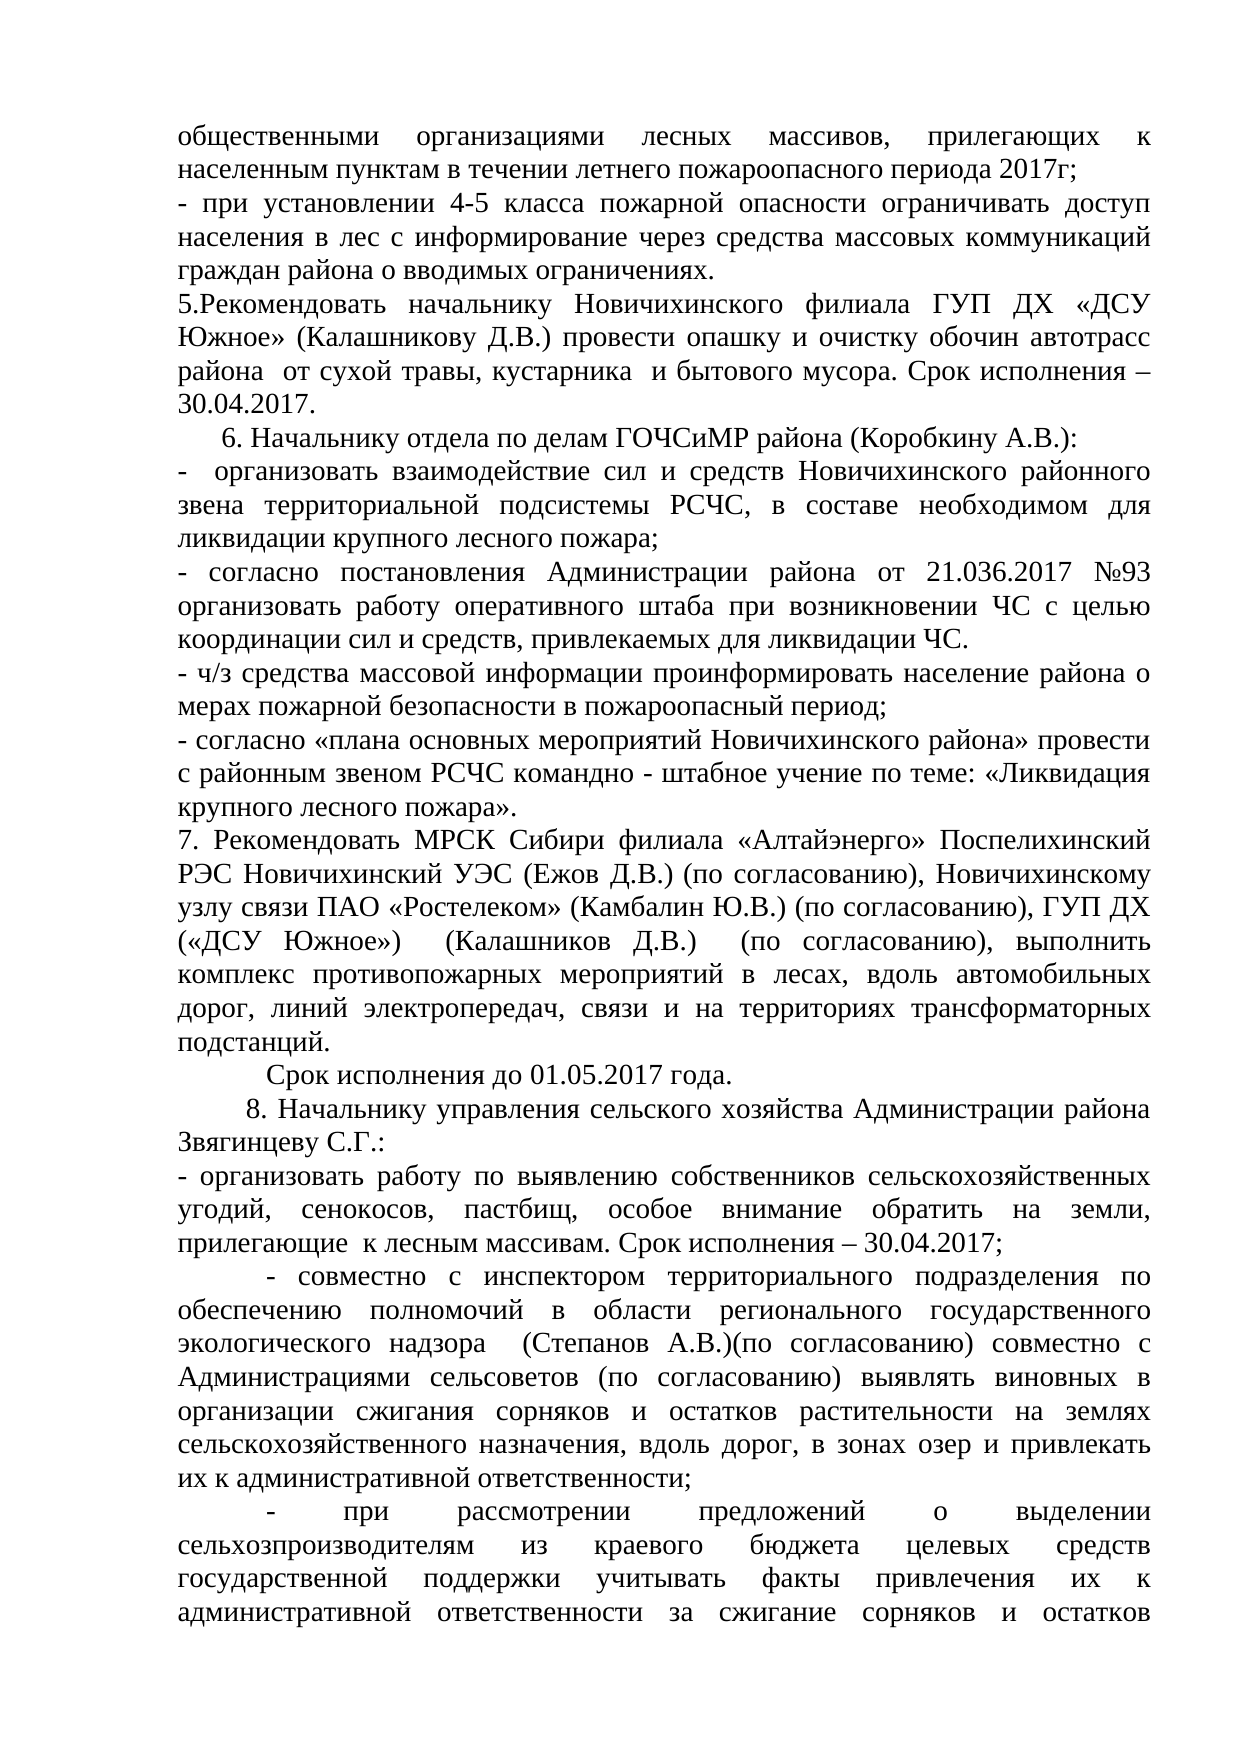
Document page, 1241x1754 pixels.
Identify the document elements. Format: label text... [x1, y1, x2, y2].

text 7. Рекомендовать МРСК Сибири филиала «Алтайэнерго» Поспелихинский РЭС Новичихинский УЭС (Ежов Д.В.) (по согласованию), Новичихинскому узлу связи ПАО «Ростелеком» (Камбалин Ю.В.) (по согласованию), ГУП ДХ («ДСУ Южное») (Калашников Д.В.) (по согласованию), выполнить комплекс противопожарных мероприятий в лесах, вдоль автомобильных дорог, линий электропередач, связи и на территориях трансформаторных подстанций. [177, 822, 1152, 1057]
text - организовать работу по выявлению собственников сельскохозяйственных угодий, сенокосов, пастбищ, особое внимание обратить на земли, прилегающие к лесным массивам. Срок исполнения – 30.04.2017; [177, 1158, 1152, 1258]
text Срок исполнения до 01.05.2017 года. [177, 1057, 1152, 1091]
text - согласно «плана основных мероприятий Новичихинского района» провести с районным звеном РСЧС командно - штабное учение по теме: «Ликвидация крупного лесного пожара». [177, 722, 1152, 822]
text - при установлении 4-5 класса пожарной опасности ограничивать доступ населения в лес с информирование через средства массовых коммуникаций граждан района о вводимых ограничениях. [177, 185, 1152, 286]
text - организовать взаимодействие сил и средств Новичихинского районного звена территориальной подсистемы РСЧС, в составе необходимом для ликвидации крупного лесного пожара; [177, 453, 1152, 554]
text 5.Рекомендовать начальнику Новичихинского филиала ГУП ДХ «ДСУ Южное» (Калашникову Д.В.) провести опашку и очистку обочин автотрасс района от сухой травы, кустарника и бытового мусора. Срок исполнения – 30.04.2017. [177, 286, 1152, 420]
text 6. Начальнику отдела по делам ГОЧСиМР района (Коробкину А.В.): [177, 420, 1152, 453]
text 8. Начальнику управления сельского хозяйства Администрации района Звягинцеву С.Г.: [177, 1091, 1152, 1158]
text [177, 1493, 1152, 1627]
text - совместно с инспектором территориального подразделения по обеспечению полномочий в области регионального государственного экологического надзора (Степанов А.В.)(по согласованию) совместно с Администрациями сельсоветов (по согласованию) выявлять виновных в организации сжигания сорняков и остатков растительности на землях сельскохозяйственного назначения, вдоль дорог, в зонах озер и привлекать их к административной ответственности; [177, 1258, 1152, 1493]
text - согласно постановления Администрации района от 21.036.2017 №93 организовать работу оперативного штаба при возникновении ЧС с целью координации сил и средств, привлекаемых для ликвидации ЧС. [177, 554, 1152, 655]
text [177, 118, 1152, 185]
text - ч/з средства массовой информации проинформировать население района о мерах пожарной безопасности в пожароопасный период; [177, 655, 1152, 722]
